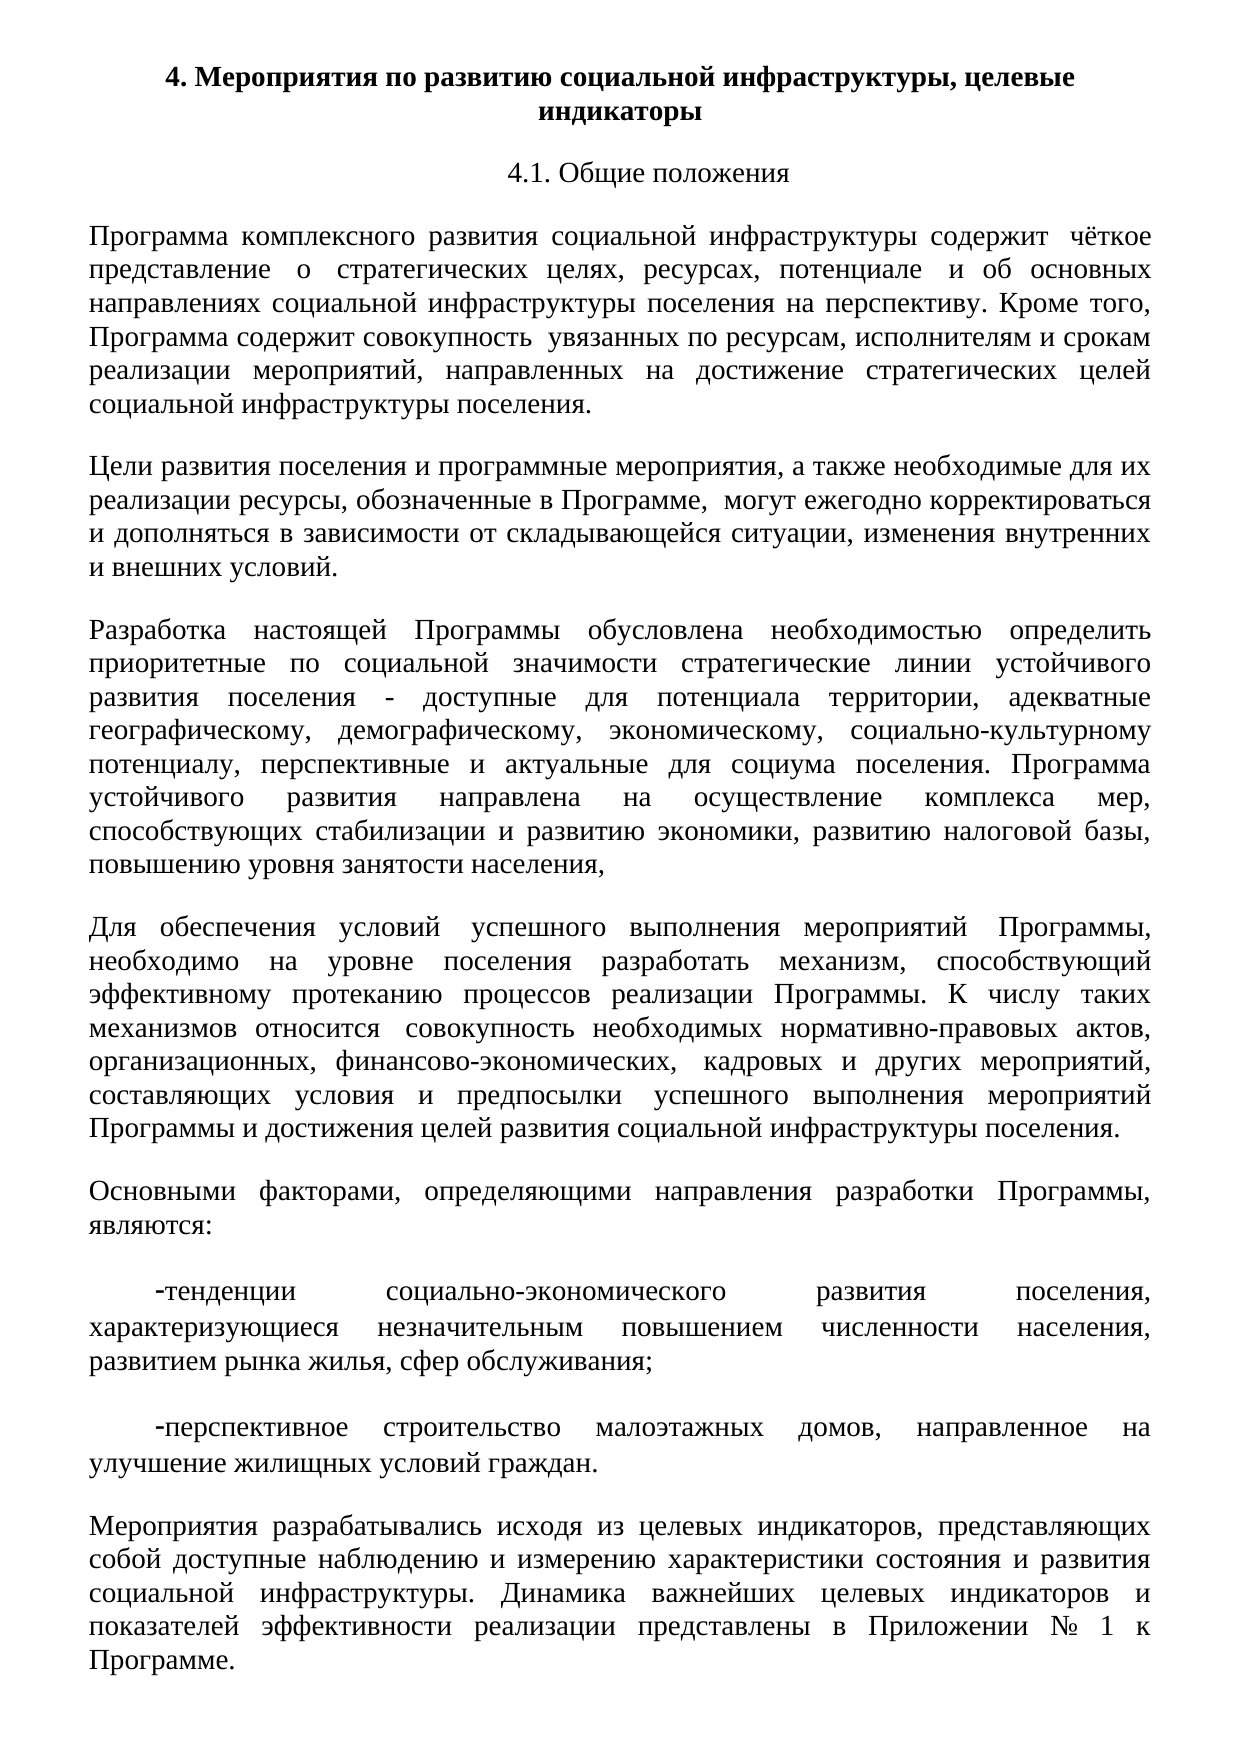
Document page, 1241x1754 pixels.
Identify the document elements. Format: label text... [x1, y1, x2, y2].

text Мероприятия разрабатывались исходя из целевых индикаторов, представляющих собой доступные наблюдению и измерению характеристики состояния и развития социальной инфраструктуры. Динамика важнейших целевых индикаторов и показателей эффективности реализации представлены в Приложении № 1 к Программе. [89, 1508, 1152, 1676]
text Основными факторами, определяющими направления разработки Программы, являются: [89, 1173, 1152, 1240]
text Разработка настоящей Программы обусловлена необходимостью определить приоритетные по социальной значимости стратегические линии устойчивого развития поселения - доступные для потенциала территории, адекватные географическому, демографическому, экономическому, социально-культурному потенциалу, перспективные и актуальные для социума поселения. Программа устойчивого развития направлена на осуществление комплекса мер, способствующих стабилизации и развитию экономики, развитию налоговой базы, повышению уровня занятости населения, [89, 612, 1152, 880]
text Программа комплексного развития социальной инфраструктуры содержит чёткое представление о стратегических целях, ресурсах, потенциале и об основных направлениях социальной инфраструктуры поселения на перспективу. Кроме того, Программа содержит совокупность увязанных по ресурсам, исполнителям и срокам реализации мероприятий, направленных на достижение стратегических целей социальной инфраструктуры поселения. [89, 218, 1152, 419]
text Для обеспечения условий успешного выполнения мероприятий Программы, необходимо на уровне поселения разработать механизм, способствующий эффективному протеканию процессов реализации Программы. К числу таких механизмов относится совокупность необходимых нормативно-правовых актов, организационных, финансово-экономических, кадровых и других мероприятий, составляющих условия и предпосылки успешного выполнения мероприятий Программы и достижения целей развития социальной инфраструктуры поселения. [89, 909, 1152, 1144]
text ​ перспективное строительство малоэтажных домов, направленное на улучшение жилищных условий граждан. [89, 1406, 1152, 1479]
text 4.1. Общие положения [89, 155, 1152, 189]
text ​ тенденции социально-экономического развития поселения, характеризующиеся незначительным повышением численности населения, развитием рынка жилья, сфер обслуживания; [89, 1269, 1152, 1376]
text Цели развития поселения и программные мероприятия, а также необходимые для их реализации ресурсы, обозначенные в Программе, могут ежегодно корректироваться и дополняться в зависимости от складывающейся ситуации, изменения внутренних и внешних условий. [89, 448, 1152, 583]
text 4. Мероприятия по развитию социальной инфраструктуры, целевые индикаторы [89, 59, 1152, 126]
